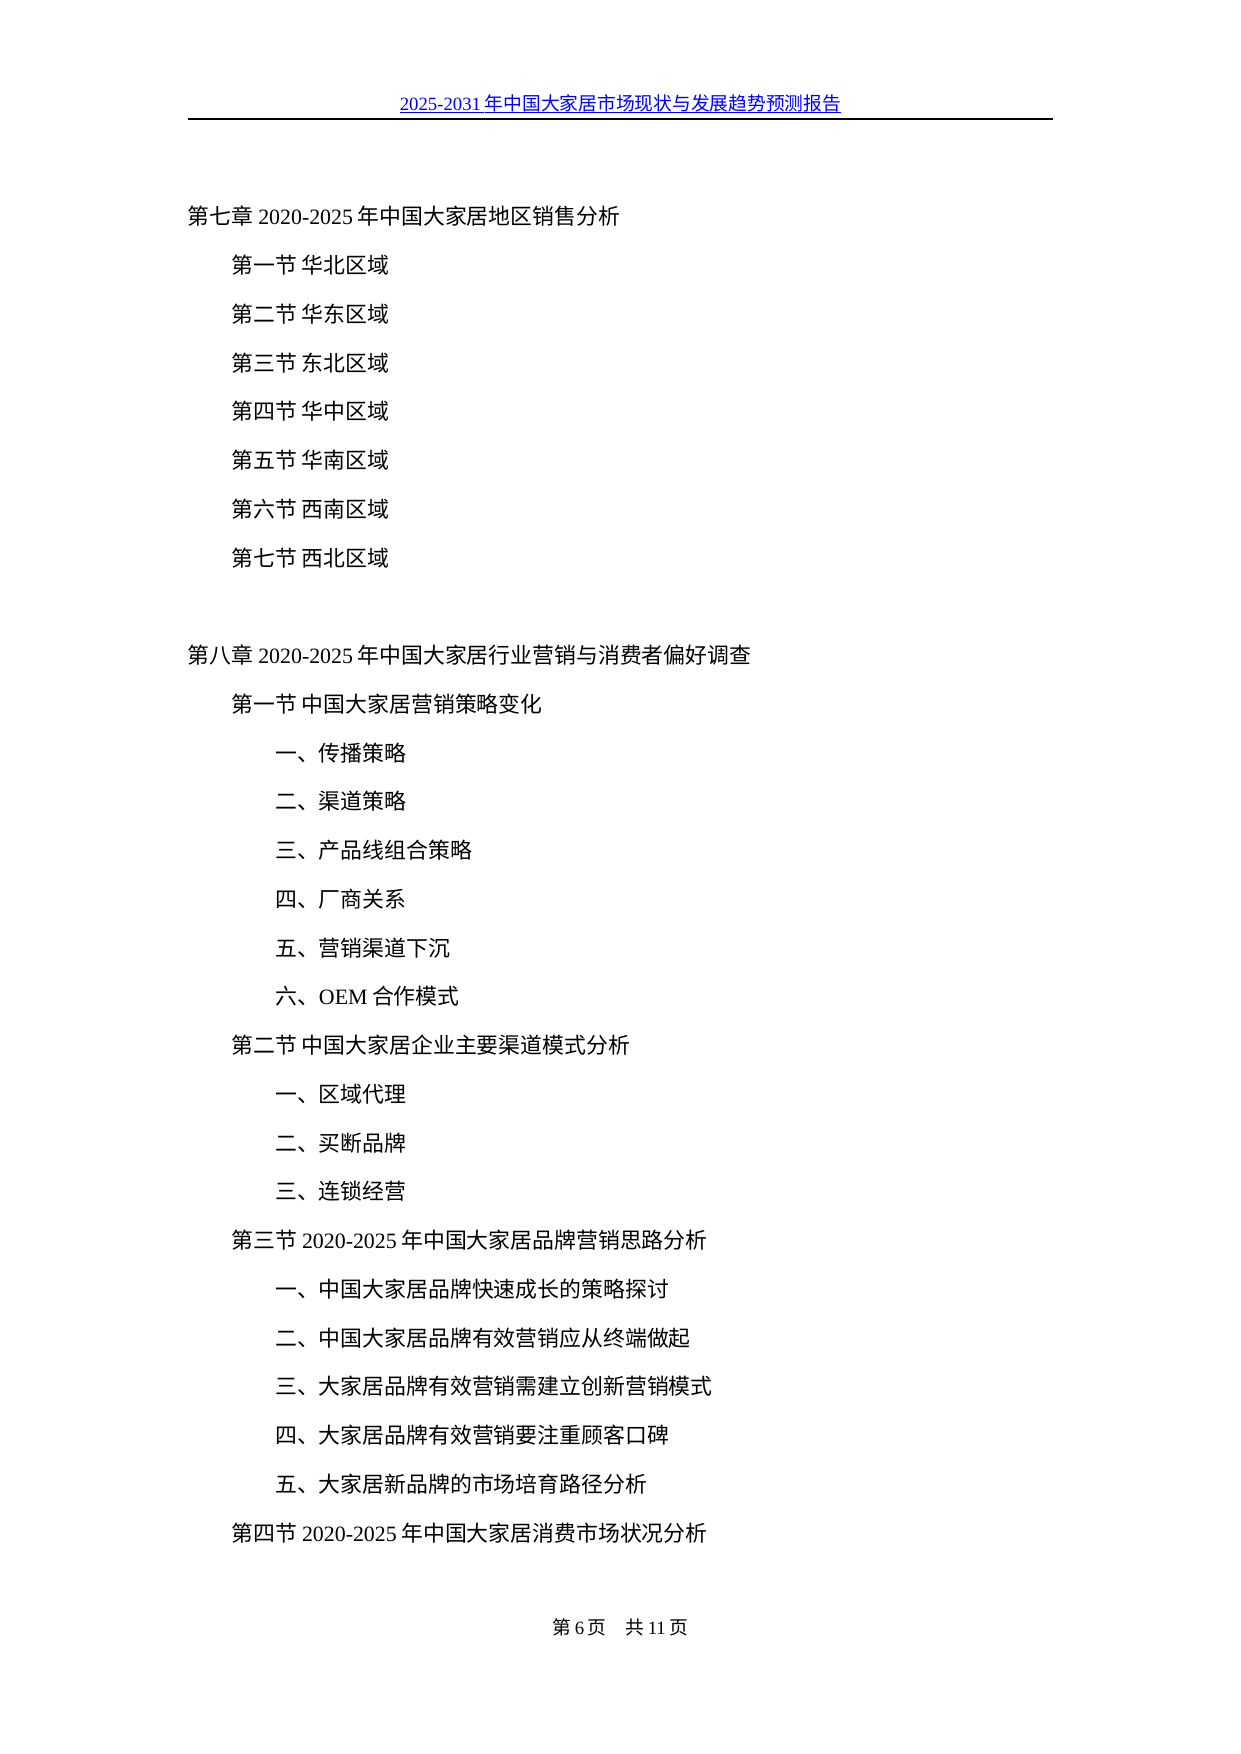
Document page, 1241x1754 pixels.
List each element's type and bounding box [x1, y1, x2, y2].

text [187, 150, 1053, 1548]
